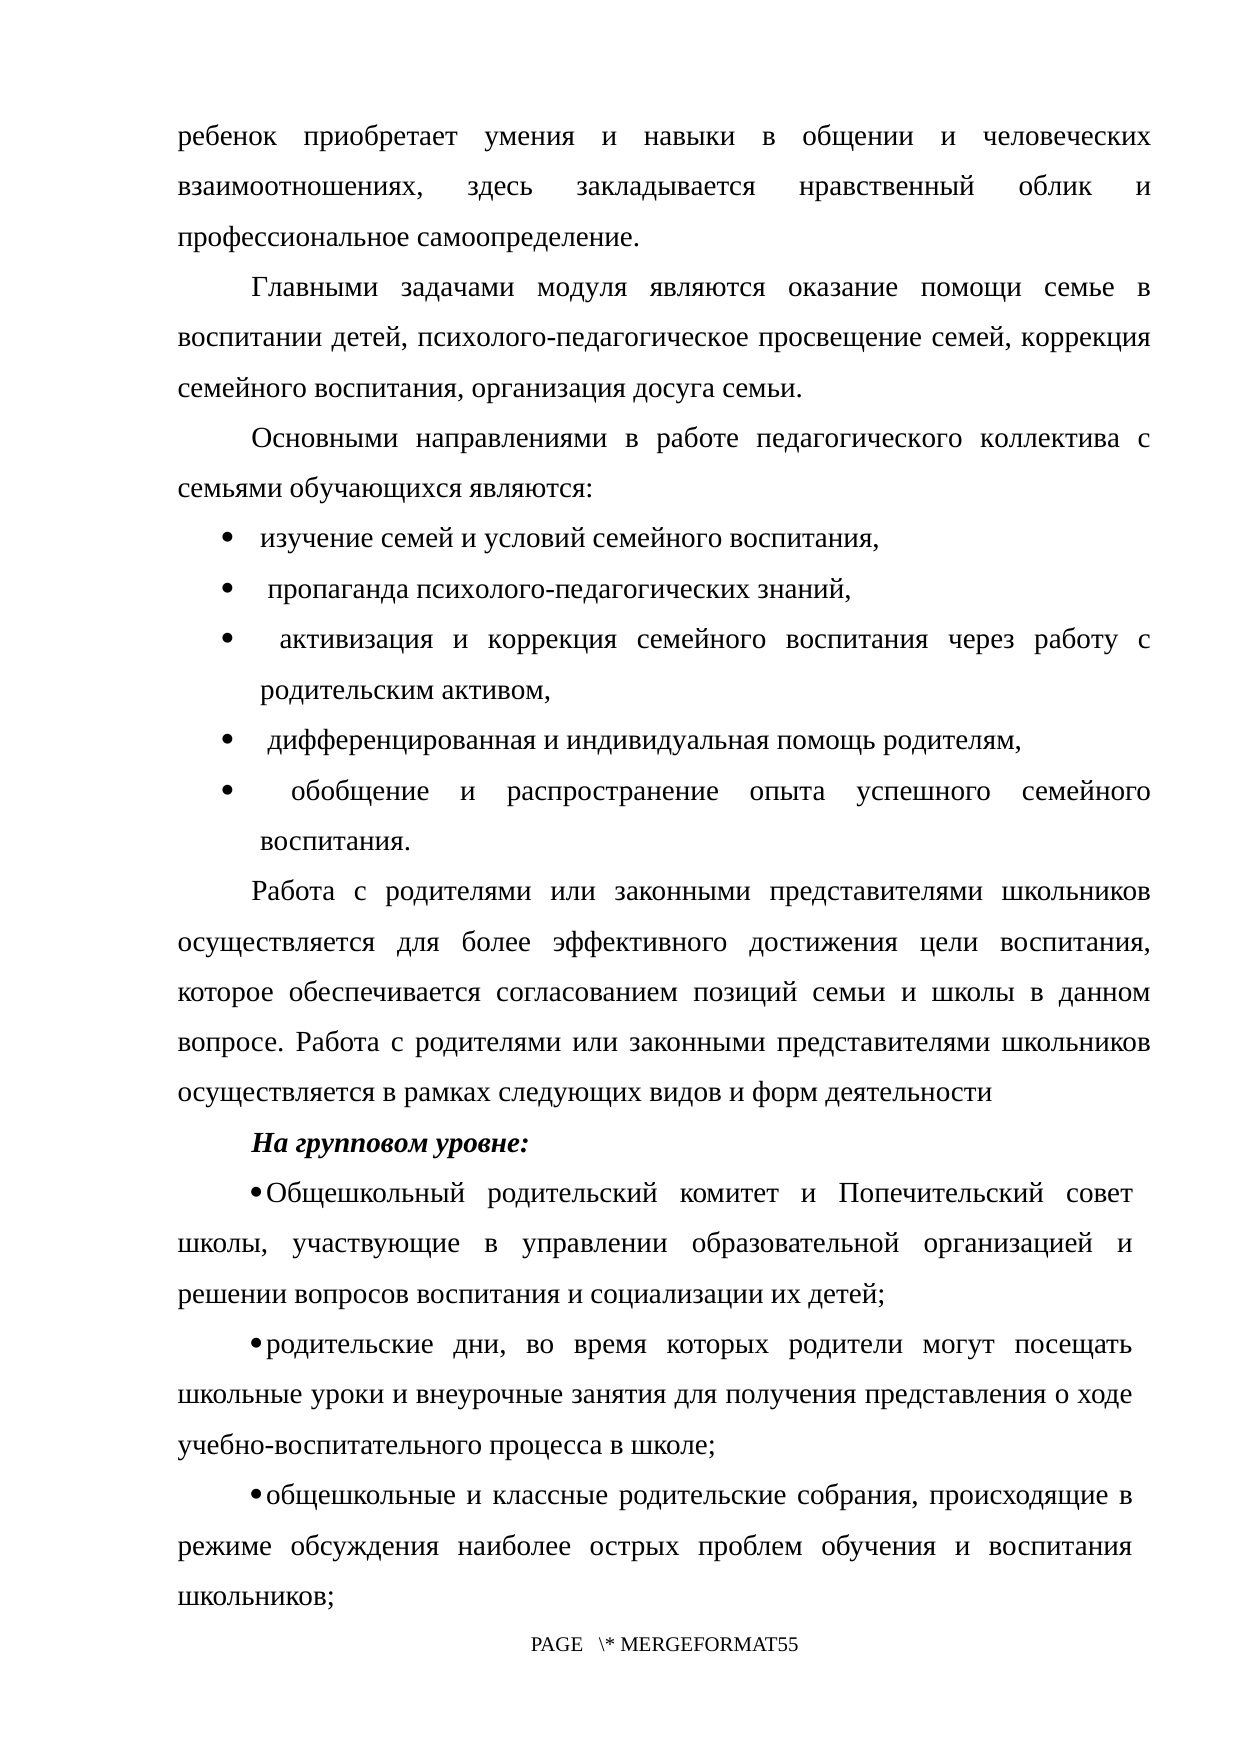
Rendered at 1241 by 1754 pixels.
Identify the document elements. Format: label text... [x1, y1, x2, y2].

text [177, 118, 1152, 252]
text Работа с родителями или законными представителями школьников осуществляется для более эффективного достижения цели воспитания, которое обеспечивается согласованием позиций семьи и школы в данном вопросе. Работа с родителями или законными представителями школьников осуществляется в рамках следующих видов и форм деятельности [177, 873, 1152, 1108]
list изучение семей и условий семейного воспитания, [222, 521, 1152, 554]
list обобщение и распространение опыта успешного семейного воспитания. [222, 773, 1152, 857]
list пропаганда психолого-педагогических знаний, [222, 571, 1152, 605]
list дифференцированная и индивидуальная помощь родителям, [222, 722, 1152, 756]
list общешкольные и классные родительские собрания, происходящие в режиме обсуждения наиболее острых проблем обучения и воспитания школьников; [177, 1477, 1133, 1612]
list активизация и коррекция семейного воспитания через работу с родительским активом, [222, 621, 1152, 705]
text Основными направлениями в работе педагогического коллектива с семьями обучающихся являются: [177, 420, 1152, 504]
text На групповом уровне: [177, 1125, 1152, 1158]
text Главными задачами модуля являются оказание помощи семье в воспитании детей, психолого-педагогическое просвещение семей, коррекция семейного воспитания, организация досуга семьи. [177, 269, 1152, 403]
list родительские дни, во время которых родители могут посещать школьные уроки и внеурочные занятия для получения представления о ходе учебно-воспитательного процесса в школе; [177, 1326, 1133, 1461]
list Общешкольный родительский комитет и Попечительский совет школы, участвующие в управлении образовательной организацией и решении вопросов воспитания и социализации их детей; [177, 1175, 1133, 1309]
